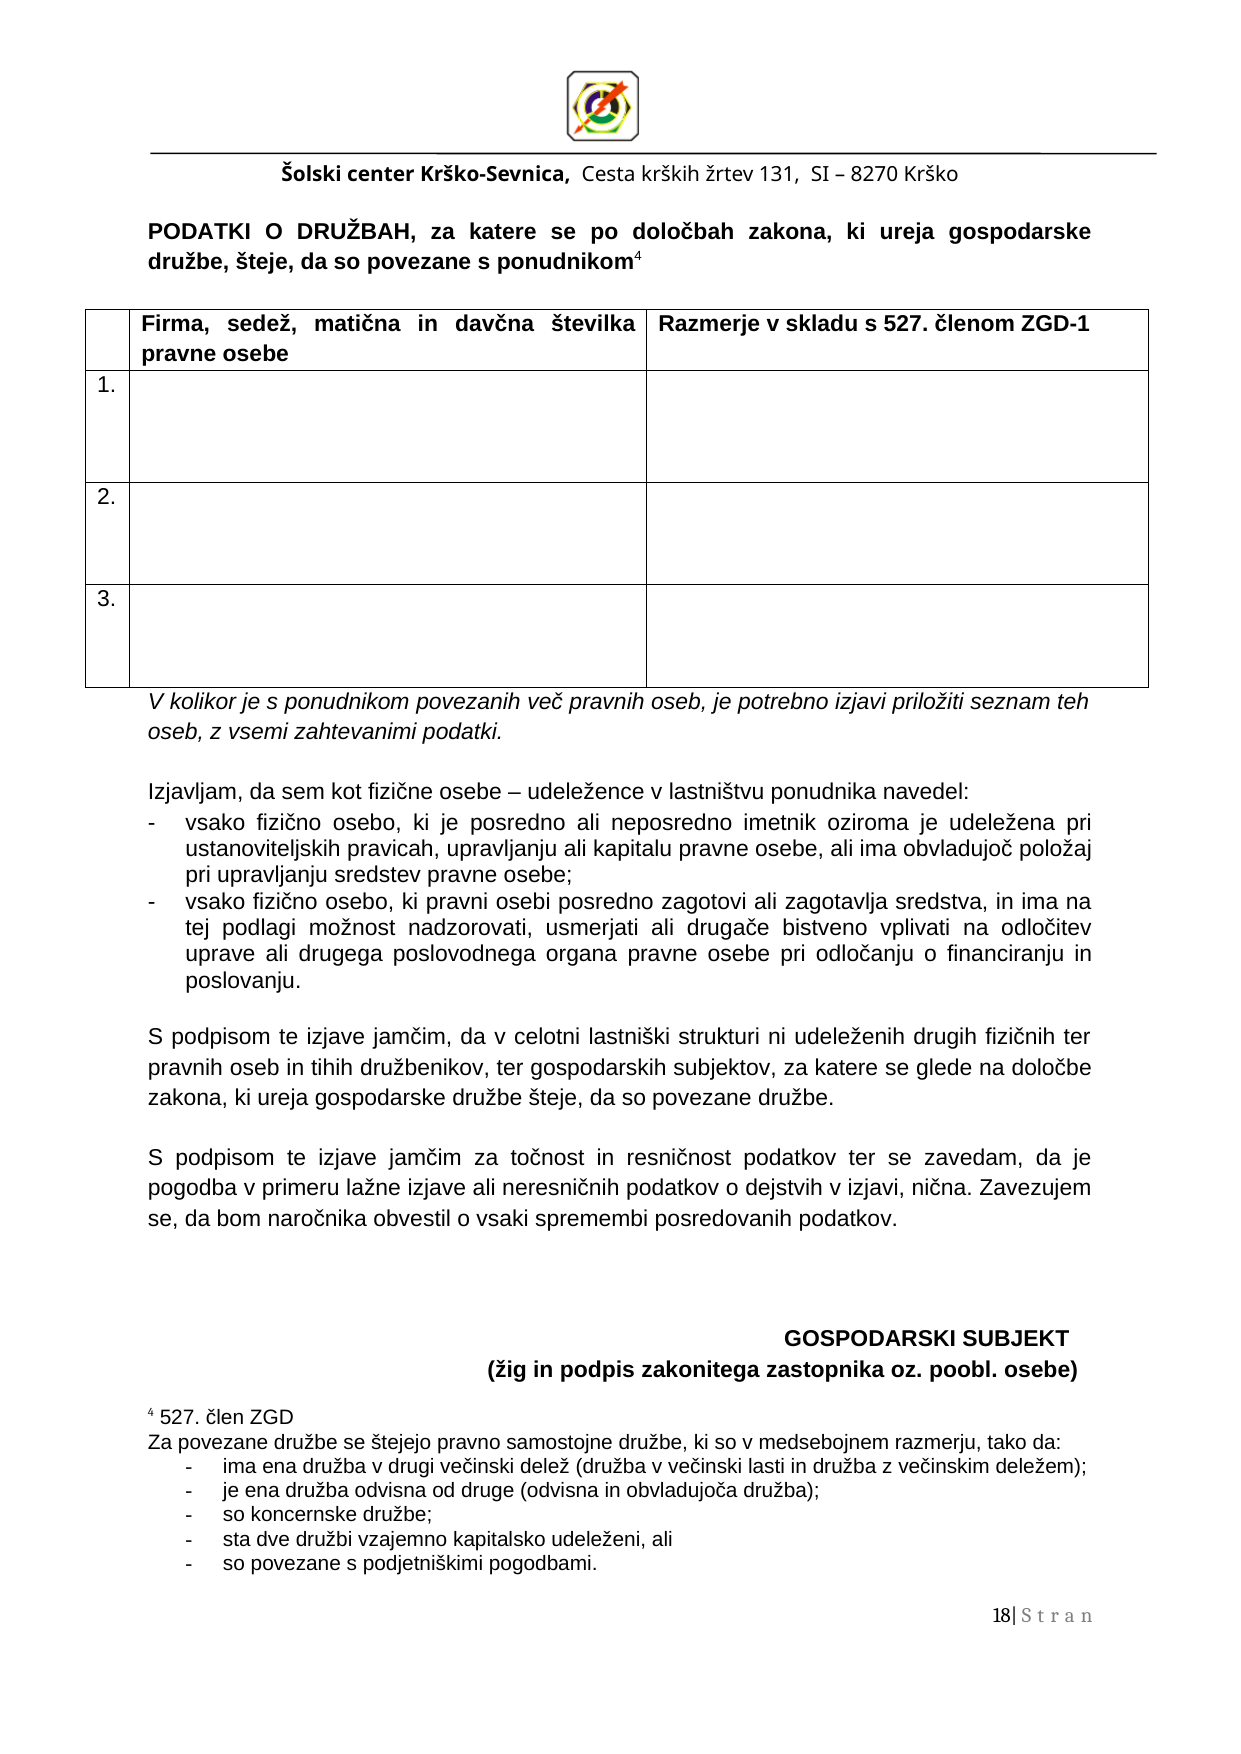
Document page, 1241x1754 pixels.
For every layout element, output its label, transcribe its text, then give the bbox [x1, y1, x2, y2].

table_cell [647, 371, 1148, 482]
table_cell [130, 585, 646, 687]
list vsako fizično osebo, ki pravni osebi posredno zagotovi ali zagotavlja sredstva, in ima na tej podlagi možnost nadzorovati, usmerjati ali drugače bistveno vplivati na odločitev uprave ali drugega poslovodnega organa pravne osebe pri odločanju o financiranju in poslovanju. [148, 888, 1092, 993]
table_cell 2. [86, 483, 129, 584]
text S podpisom te izjave jamčim, da v celotni lastniški strukturi ni udeleženih drugih fizičnih ter pravnih oseb in tihih družbenikov, ter gospodarskih subjektov, za katere se glede na določbe zakona, ki ureja gospodarske družbe šteje, da so povezane družbe. [148, 1023, 1092, 1110]
table_header Razmerje v skladu s 527. členom ZGD-1 [647, 310, 1148, 370]
text Izjavljam, da sem kot fizične osebe – udeležence v lastništvu ponudnika navedel: [148, 778, 1092, 805]
list vsako fizično osebo, ki je posredno ali neposredno imetnik oziroma je udeležena pri ustanoviteljskih pravicah, upravljanju ali kapitalu pravne osebe, ali ima obvladujoč položaj pri upravljanju sredstev pravne osebe; [148, 808, 1092, 888]
text S podpisom te izjave jamčim za točnost in resničnost podatkov ter se zavedam, da je pogodba v primeru lažne izjave ali neresničnih podatkov o dejstvih v izjavi, nična. Zavezujem se, da bom naročnika obvestil o vsaki spremembi posredovanih podatkov. [148, 1144, 1092, 1231]
table_header Firma, sedež, matična in davčna številka pravne osebe [130, 310, 646, 370]
table_cell 1. [86, 371, 129, 482]
text (žig in podpis zakonitega zastopnika oz. poobl. osebe) [148, 1356, 1092, 1382]
table_cell [130, 371, 646, 482]
text PODATKI O DRUŽBAH, za katere se po določbah zakona, ki ureja gospodarske družbe, šteje, da so povezane s ponudnikom [148, 218, 1092, 274]
text GOSPODARSKI SUBJEKT [148, 1325, 1092, 1352]
table_cell [130, 483, 646, 584]
table_cell 3. [86, 585, 129, 687]
table_cell [647, 585, 1148, 687]
table_header [86, 310, 129, 370]
text V kolikor je s ponudnikom povezanih več pravnih oseb, je potrebno izjavi priložiti seznam teh oseb, z vsemi zahtevanimi podatki. [148, 688, 1092, 744]
table_cell [647, 483, 1148, 584]
